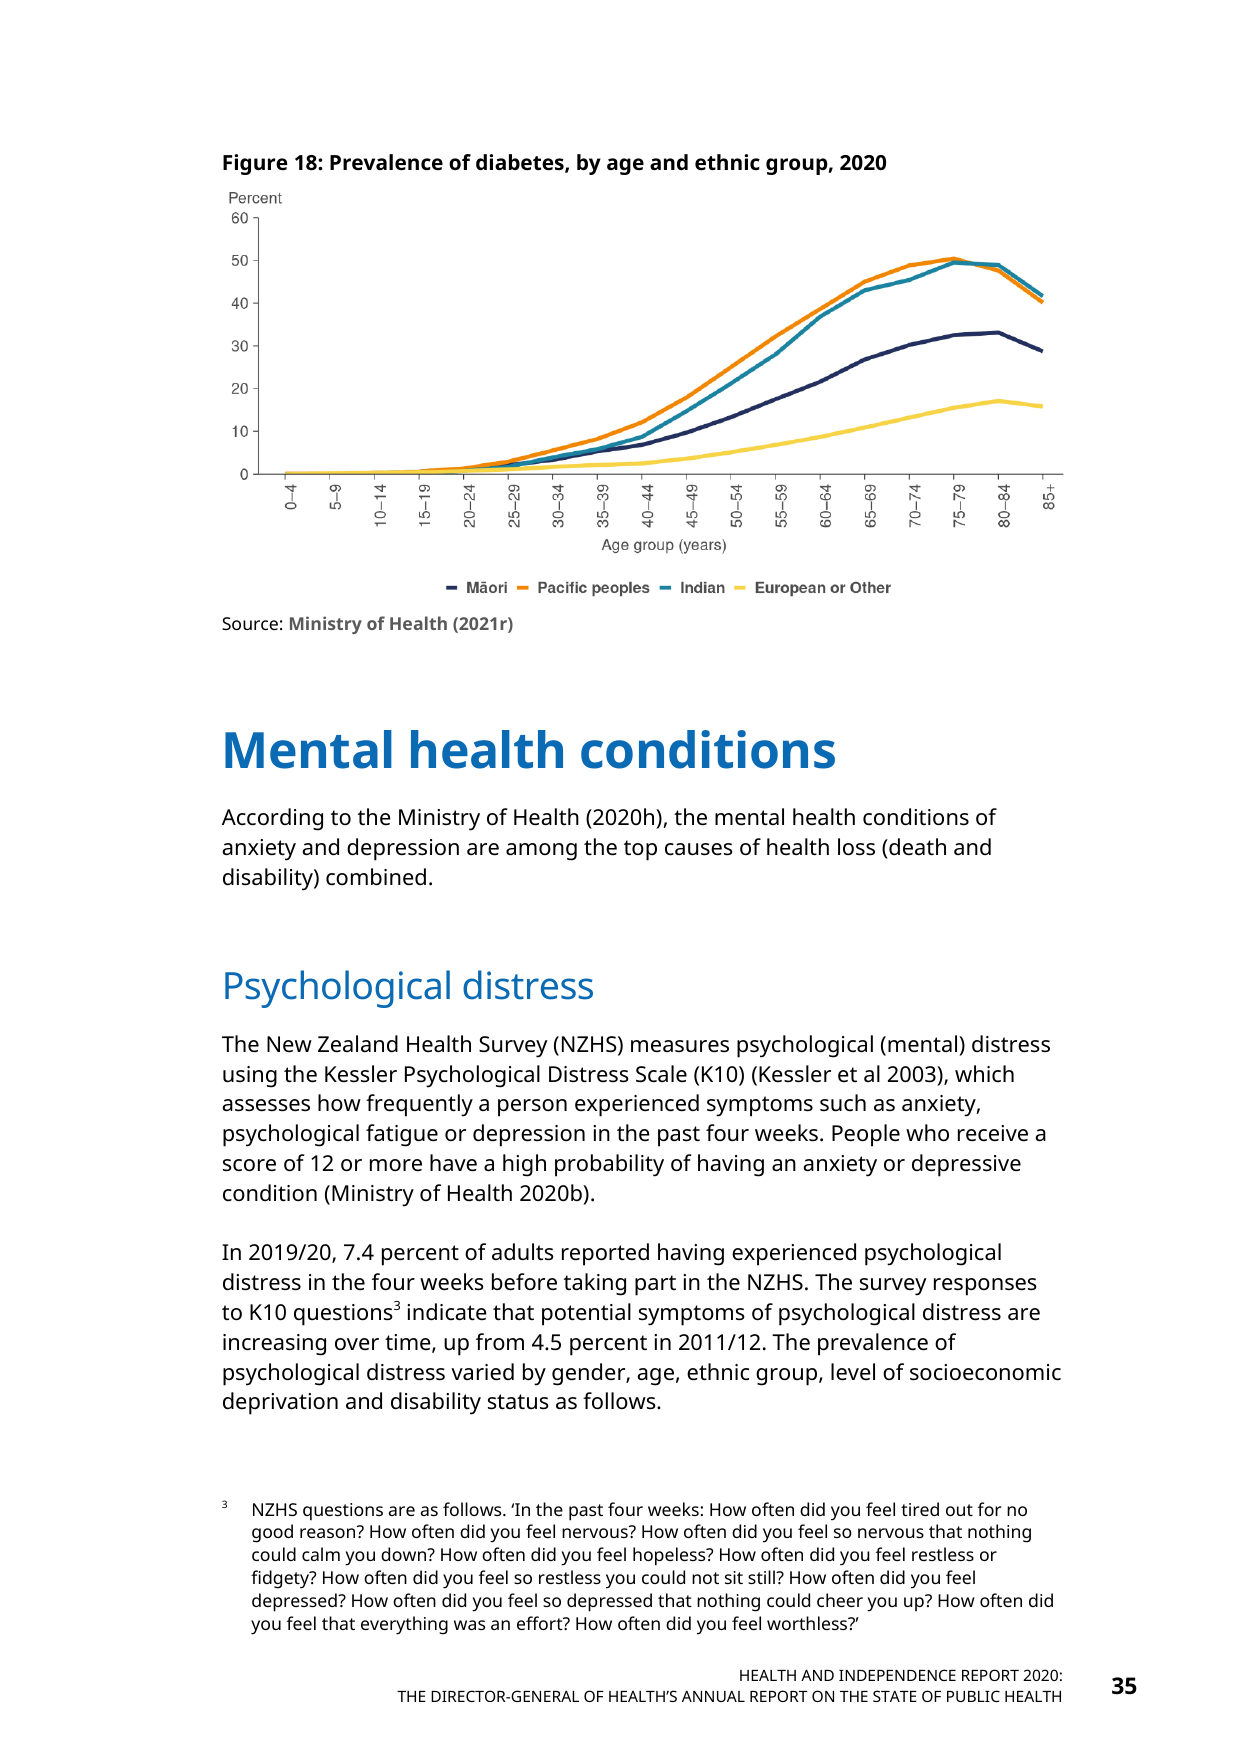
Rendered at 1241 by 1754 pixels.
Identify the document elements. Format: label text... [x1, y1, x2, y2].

subtitle Psychological distress [222, 959, 1063, 1010]
text Source: Ministry of Health (2021r) [222, 612, 1063, 636]
text According to the Ministry of Health (2020h), the mental health conditions of anxiety and depression are among the top causes of health loss (death and disability) combined. [222, 802, 1063, 892]
picture [221, 188, 1064, 604]
subtitle Mental health conditions [222, 716, 1063, 784]
text In 2019/20, 7.4 percent of adults reported having experienced psychological distress in the four weeks before taking part in the NZHS. The survey responses to K10 questions indicate that potential symptoms of psychological distress are increasing over time, up from 4.5 percent in 2011/12. The prevalence of psychological distress varied by gender, age, ethnic group, level of socioeconomic deprivation and disability status as follows. [222, 1237, 1063, 1416]
text Figure 18: Prevalence of diabetes, by age and ethnic group, 2020 [222, 148, 1063, 176]
text The New Zealand Health Survey (NZHS) measures psychological (mental) distress using the Kessler Psychological Distress Scale (K10) (Kessler et al 2003), which assesses how frequently a person experienced symptoms such as anxiety, psychological fatigue or depression in the past four weeks. People who receive a score of 12 or more have a high probability of having an anxiety or depressive condition (Ministry of Health 2020b). [222, 1029, 1063, 1208]
